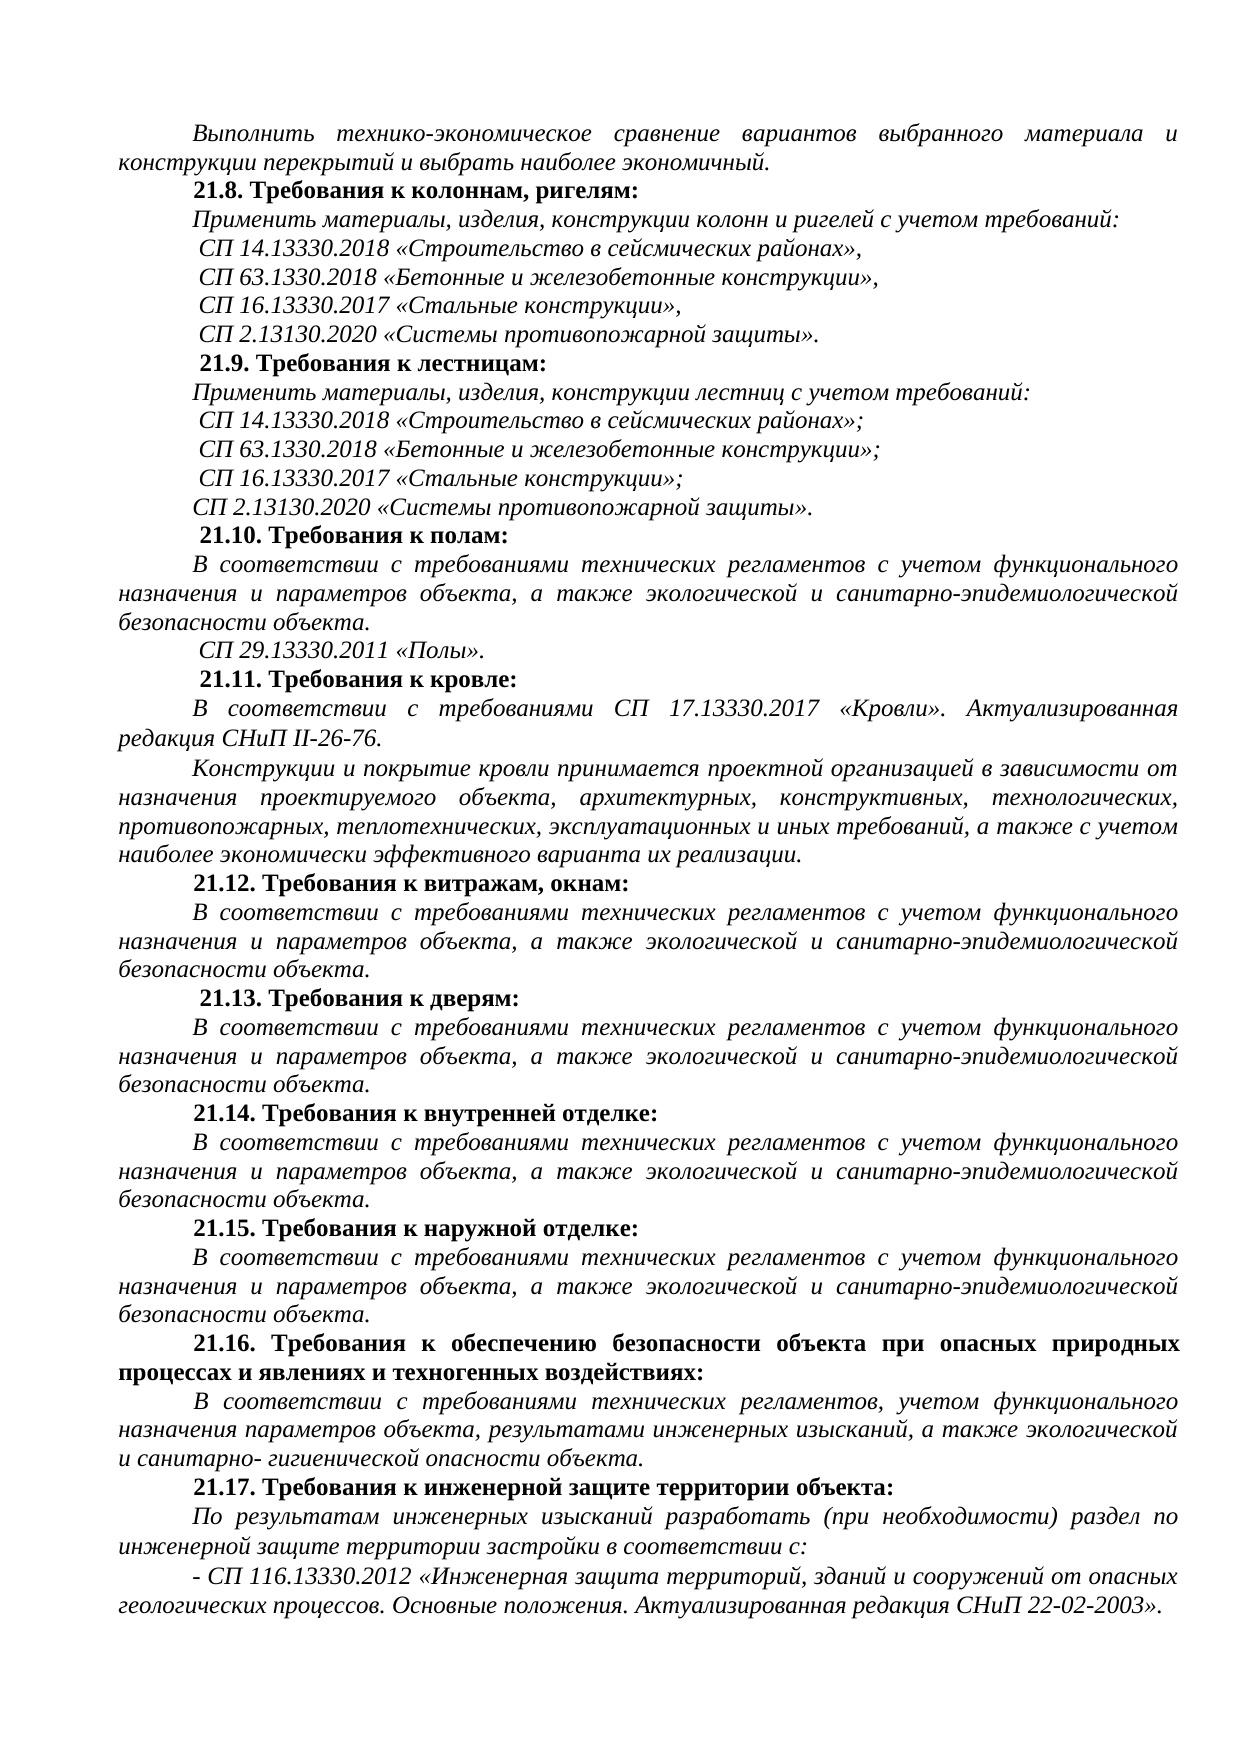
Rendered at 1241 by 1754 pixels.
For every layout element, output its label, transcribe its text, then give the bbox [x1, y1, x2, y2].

text По результатам инженерных изысканий разработать (при необходимости) раздел по инженерной защите территории застройки в соответствии с: [118, 1501, 1181, 1560]
text 21.16. Требования к обеспечению безопасности объекта при опасных природных процессах и явлениях и техногенных воздействиях: [118, 1328, 1181, 1386]
text В соответствии с требованиями технических регламентов, учетом функционального назначения параметров объекта, результатами инженерных изысканий, а также экологической и санитарно- гигиенической опасности объекта. [118, 1386, 1181, 1472]
text В соответствии с требованиями технических регламентов с учетом функционального назначения и параметров объекта, а также экологической и санитарно-эпидемиологической безопасности объекта. [118, 897, 1181, 983]
text СП 14.13330.2018 «Строительство в сейсмических районах», [118, 233, 1181, 262]
text СП 29.13330.2011 «Полы». [118, 636, 1181, 664]
text 21.17. Требования к инженерной защите территории объекта: [118, 1472, 1181, 1501]
text СП 2.13130.2020 «Системы противопожарной защиты». [118, 319, 1181, 348]
text СП 2.13130.2020 «Системы противопожарной защиты». [118, 492, 1181, 521]
text 21.13. Требования к дверям: [118, 983, 1181, 1012]
text 21.12. Требования к витражам, окнам: [118, 868, 1181, 897]
text 21.11. Требования к кровле: [118, 664, 1181, 693]
text СП 16.13330.2017 «Стальные конструкции»; [118, 463, 1181, 492]
text 21.9. Требования к лестницам: [118, 348, 1181, 377]
text Применить материалы, изделия, конструкции колонн и ригелей с учетом требований: [118, 204, 1181, 233]
text Конструкции и покрытие кровли принимается проектной организацией в зависимости от назначения проектируемого объекта, архитектурных, конструктивных, технологических, противопожарных, теплотехнических, эксплуатационных и иных требований, а также с учетом наиболее экономически эффективного варианта их реализации. [118, 753, 1181, 868]
text Выполнить технико-экономическое сравнение вариантов выбранного материала и конструкции перекрытий и выбрать наиболее экономичный. [118, 118, 1181, 176]
text 21.14. Требования к внутренней отделке: [118, 1098, 1181, 1127]
text В соответствии с требованиями технических регламентов с учетом функционального назначения и параметров объекта, а также экологической и санитарно-эпидемиологической безопасности объекта. [118, 549, 1181, 636]
text В соответствии с требованиями технических регламентов с учетом функционального назначения и параметров объекта, а также экологической и санитарно-эпидемиологической безопасности объекта. [118, 1012, 1181, 1098]
text 21.8. Требования к колоннам, ригелям: [118, 176, 1181, 204]
text Применить материалы, изделия, конструкции лестниц с учетом требований: [118, 377, 1181, 406]
text В соответствии с требованиями СП 17.13330.2017 «Кровли». Актуализированная редакция СНиП II-26-76. [118, 693, 1181, 752]
text СП 16.13330.2017 «Стальные конструкции», [118, 291, 1181, 319]
text 21.10. Требования к полам: [118, 521, 1181, 549]
text СП 63.1330.2018 «Бетонные и железобетонные конструкции», [118, 262, 1181, 291]
text В соответствии с требованиями технических регламентов с учетом функционального назначения и параметров объекта, а также экологической и санитарно-эпидемиологической безопасности объекта. [118, 1127, 1181, 1213]
text 21.15. Требования к наружной отделке: [118, 1213, 1181, 1242]
text СП 63.1330.2018 «Бетонные и железобетонные конструкции»; [118, 434, 1181, 463]
text - СП 116.13330.2012 «Инженерная защита территорий, зданий и сооружений от опасных геологических процессов. Основные положения. Актуализированная редакция СНиП 22-02-2003». [118, 1561, 1181, 1618]
text В соответствии с требованиями технических регламентов с учетом функционального назначения и параметров объекта, а также экологической и санитарно-эпидемиологической безопасности объекта. [118, 1242, 1181, 1328]
text СП 14.13330.2018 «Строительство в сейсмических районах»; [118, 406, 1181, 434]
